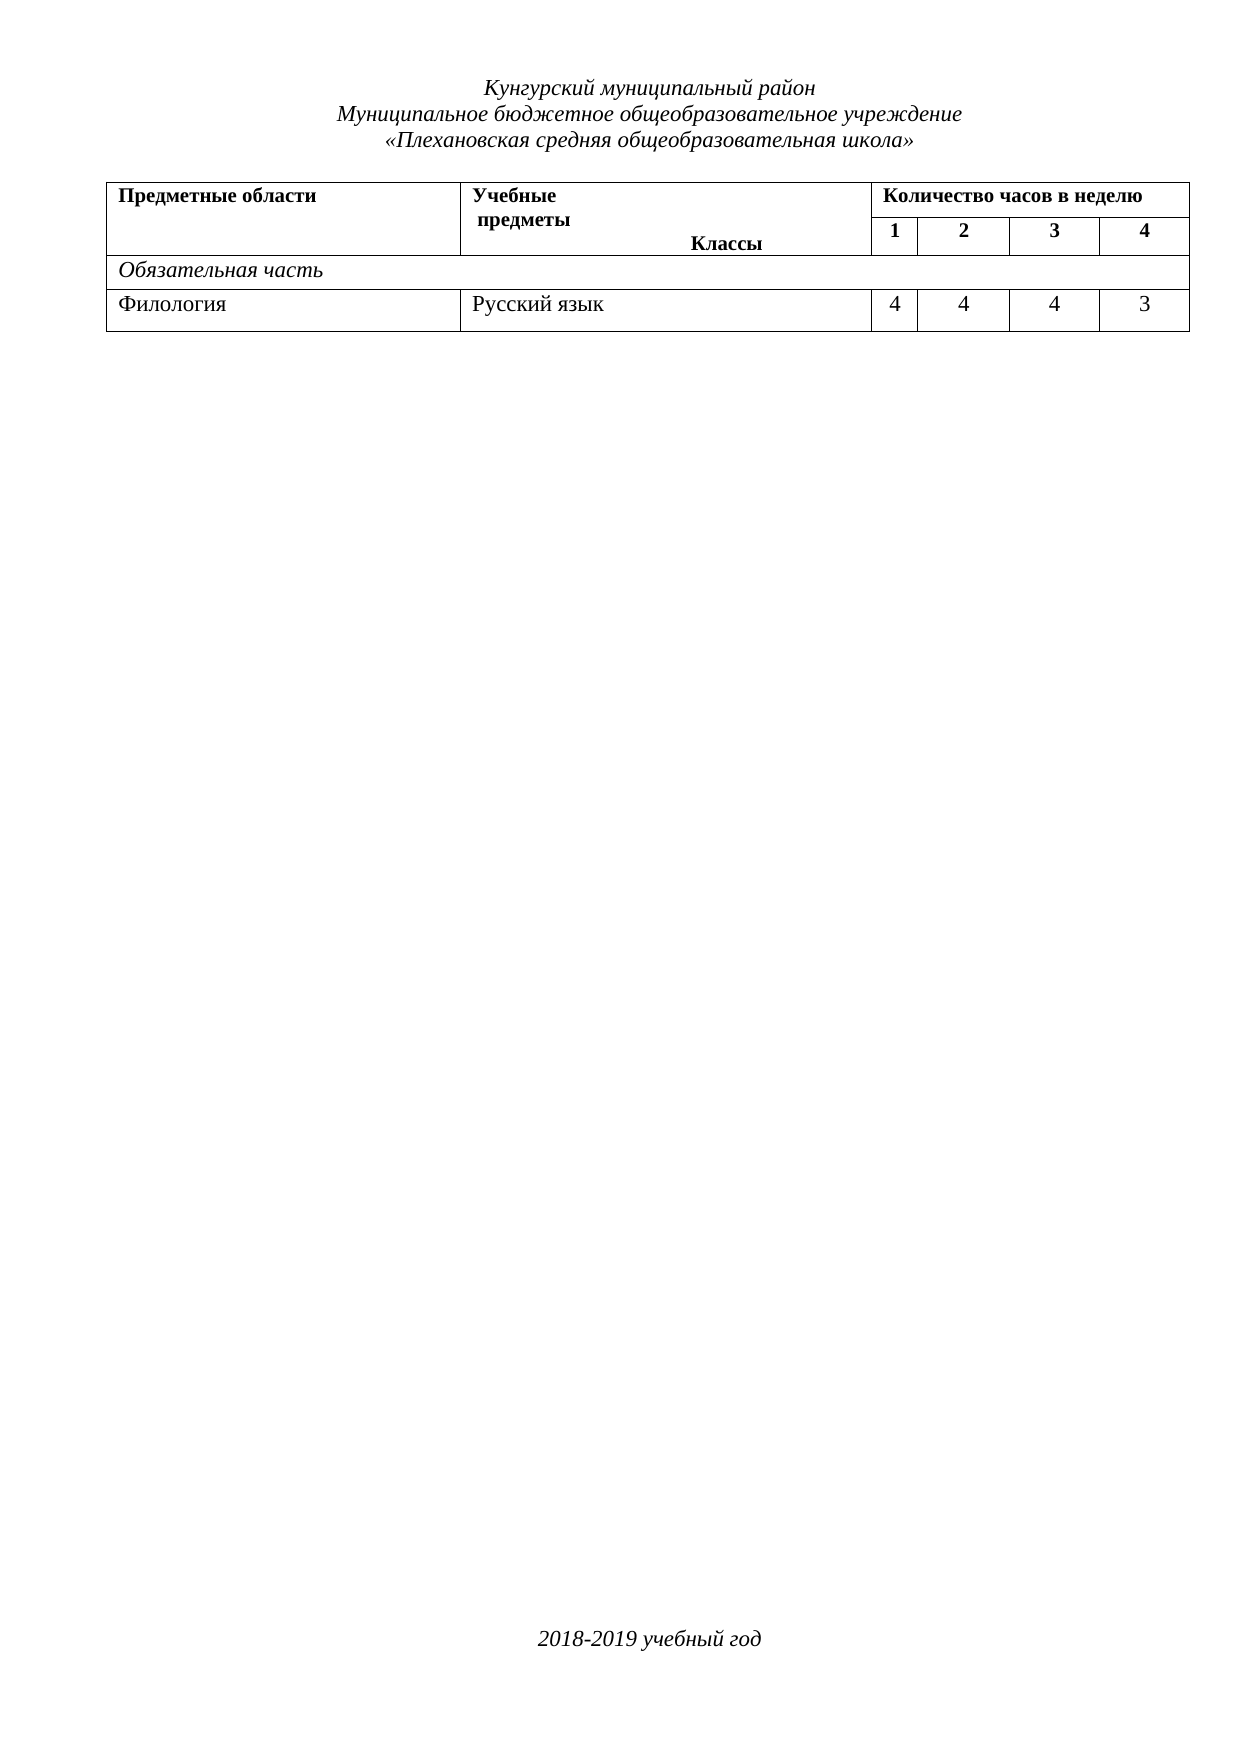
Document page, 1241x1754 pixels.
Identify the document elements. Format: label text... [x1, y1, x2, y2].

table_cell 4 [1100, 218, 1189, 255]
table_cell 4 [1010, 290, 1099, 331]
table_cell Филология [107, 290, 460, 331]
table_header Количество часов в неделю [872, 183, 1189, 217]
table_header Предметные области [107, 183, 460, 255]
table_cell 1 [872, 218, 917, 255]
table_cell Обязательная часть [107, 256, 1189, 289]
table_cell Русский язык [461, 290, 871, 331]
table_cell 4 [918, 290, 1009, 331]
table_cell 2 [918, 218, 1009, 255]
table_cell 4 [872, 290, 917, 331]
table_header Учебные предметы Классы [461, 183, 871, 255]
table_cell 3 [1100, 290, 1189, 331]
table_cell 3 [1010, 218, 1099, 255]
